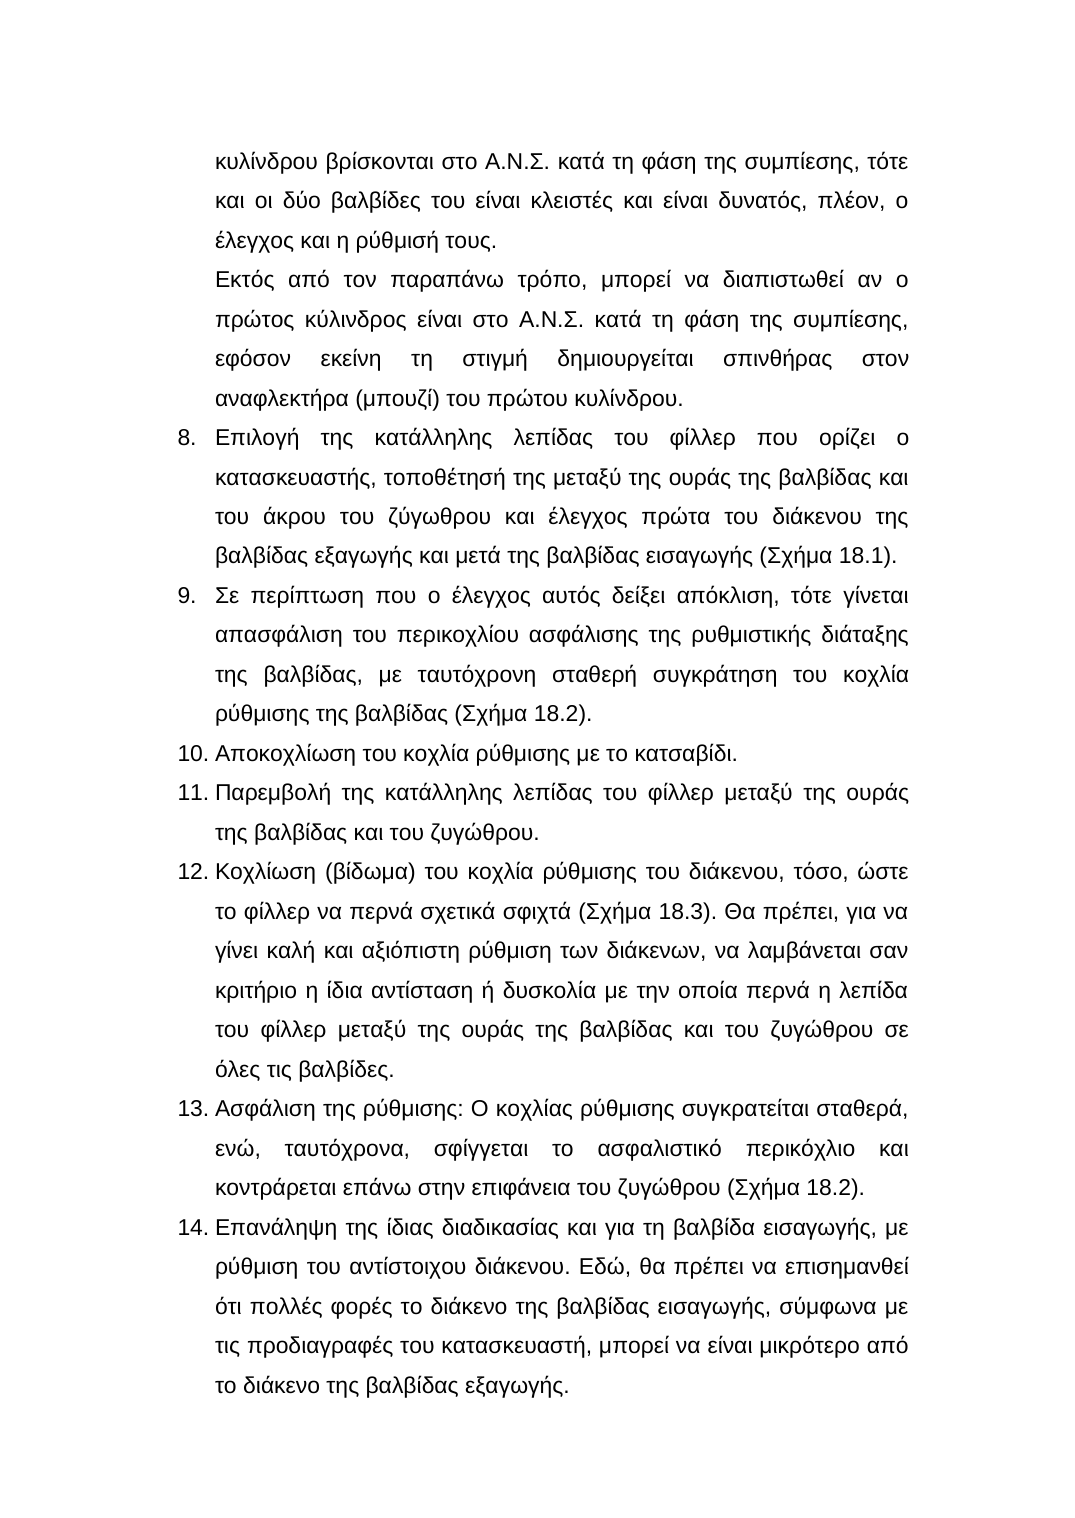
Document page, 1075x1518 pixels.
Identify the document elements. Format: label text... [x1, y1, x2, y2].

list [177, 148, 909, 253]
list Επιλογή της κατάλληλης λεπίδας του φίλλερ που ορίζει ο κατασκευαστής, τοποθέτησή της μεταξύ της ουράς της βαλβίδας και του άκρου του ζύγωθρου και έλεγχος πρώτα του διάκενου της βαλβίδας εξαγωγής και μετά της βαλβίδας εισαγωγής (Σχήμα 18.1). [177, 424, 909, 569]
list Επανάληψη της ίδιας διαδικασίας και για τη βαλβίδα εισαγωγής, με ρύθμιση του αντίστοιχου διάκενου. Εδώ, θα πρέπει να επισημανθεί ότι πολλές φορές το διάκενο της βαλβίδας εισαγωγής, σύμφωνα με τις προδιαγραφές του κατασκευαστή, μπορεί να είναι μικρότερο από το διάκενο της βαλβίδας εξαγωγής. [177, 1214, 909, 1398]
list Κοχλίωση (βίδωμα) του κοχλία ρύθμισης του διάκενου, τόσο, ώστε το φίλλερ να περνά σχετικά σφιχτά (Σχήμα 18.3). Θα πρέπει, για να γίνει καλή και αξιόπιστη ρύθμιση των διάκενων, να λαμβάνεται σαν κριτήριο η ίδια αντίσταση ή δυσκολία με την οποία περνά η λεπίδα του φίλλερ μεταξύ της ουράς της βαλβίδας και του ζυγώθρου σε όλες τις βαλβίδες. [177, 858, 909, 1082]
list Αποκοχλίωση του κοχλία ρύθμισης με το κατσαβίδι. [177, 740, 909, 766]
list Ασφάλιση της ρύθμισης: Ο κοχλίας ρύθμισης συγκρατείται σταθερά, ενώ, ταυτόχρονα, σφίγγεται το ασφαλιστικό περικόχλιο και κοντράρεται επάνω στην επιφάνεια του ζυγώθρου (Σχήμα 18.2). [177, 1095, 909, 1201]
text Εκτός από τον παραπάνω τρόπο, μπορεί να διαπιστωθεί αν ο πρώτος κύλινδρος είναι στο Α.Ν.Σ. κατά τη φάση της συμπίεσης, εφόσον εκείνη τη στιγμή δημιουργείται σπινθήρας στον αναφλεκτήρα (μπουζί) του πρώτου κυλίνδρου. [215, 266, 909, 411]
list Παρεμβολή της κατάλληλης λεπίδας του φίλλερ μεταξύ της ουράς της βαλβίδας και του ζυγώθρου. [177, 779, 909, 845]
list Σε περίπτωση που ο έλεγχος αυτός δείξει απόκλιση, τότε γίνεται απασφάλιση του περικοχλίου ασφάλισης της ρυθμιστικής διάταξης της βαλβίδας, με ταυτόχρονη σταθερή συγκράτηση του κοχλία ρύθμισης της βαλβίδας (Σχήμα 18.2). [177, 582, 909, 727]
